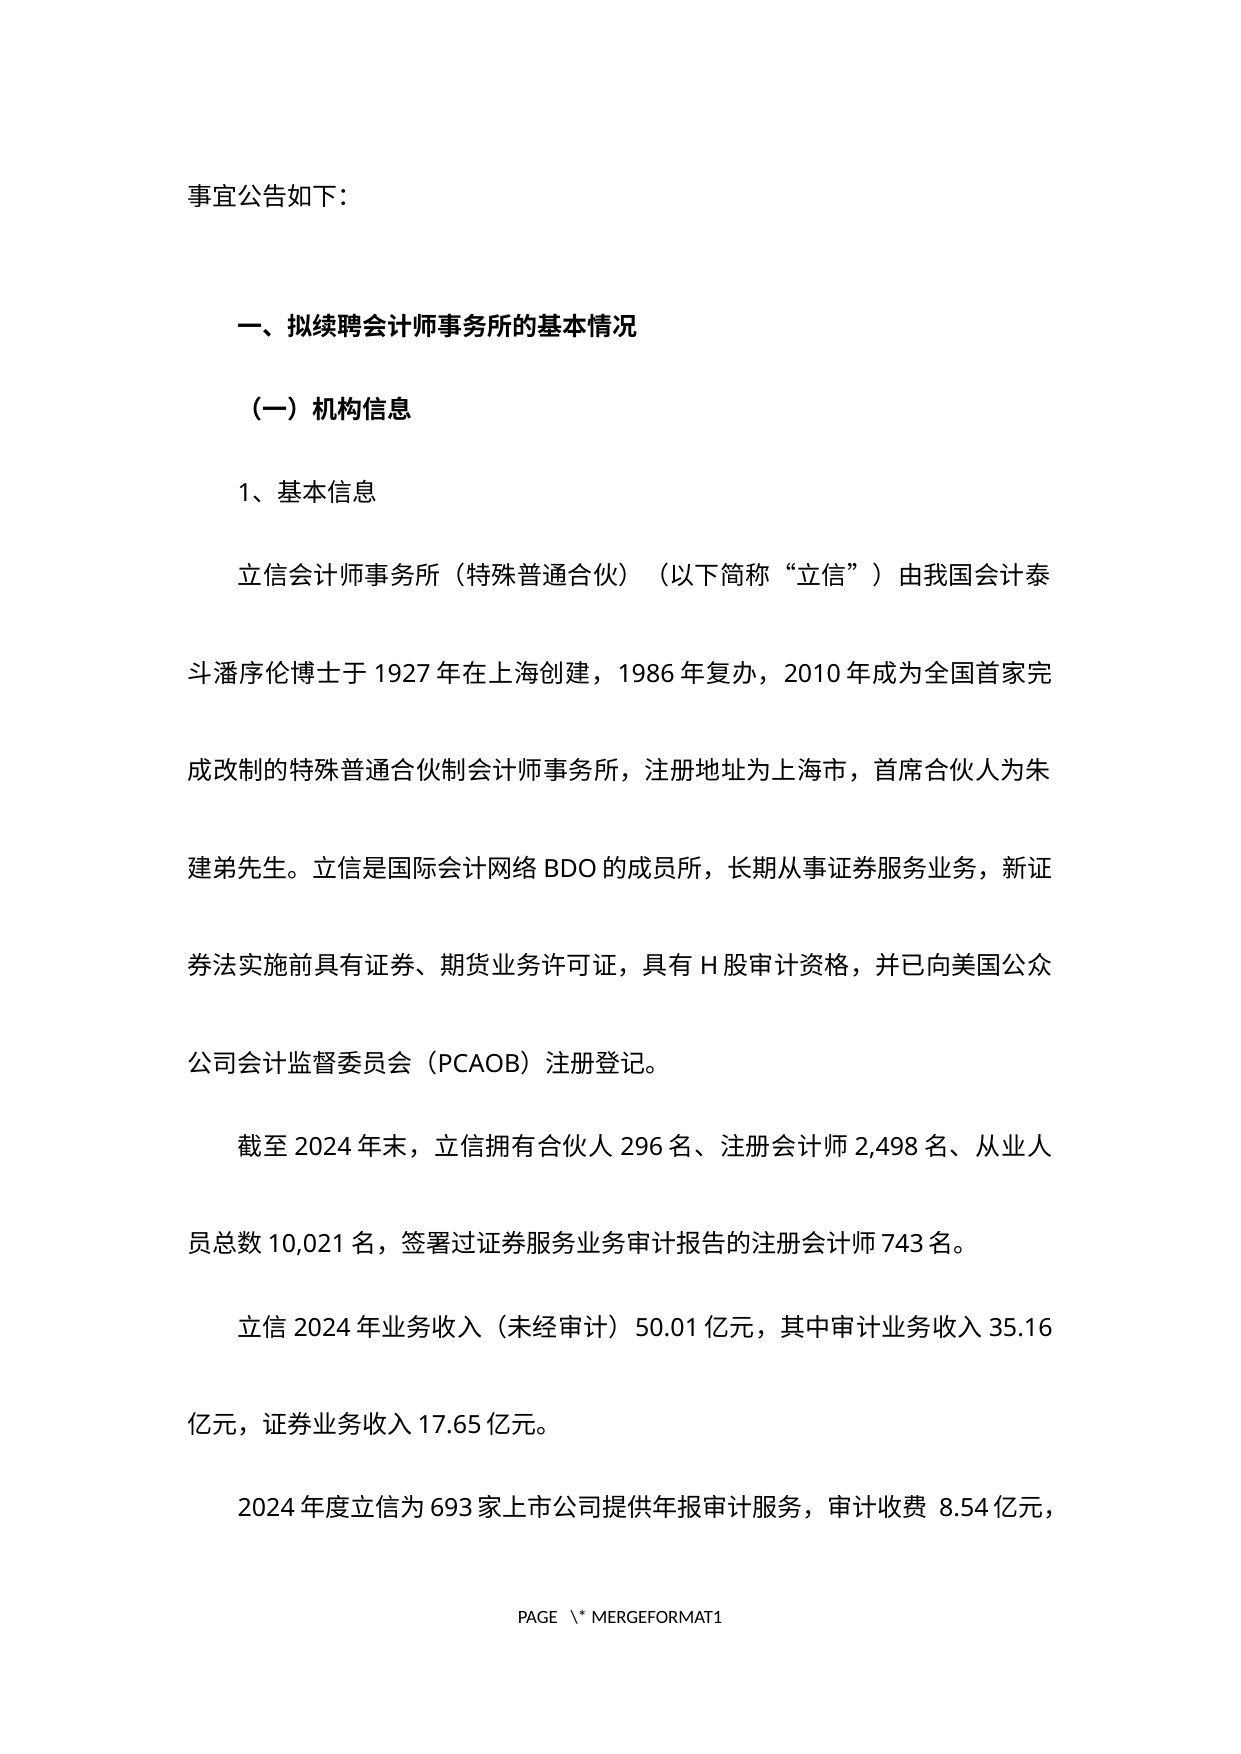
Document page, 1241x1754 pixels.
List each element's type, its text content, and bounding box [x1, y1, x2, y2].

text 立信2024年业务收入（未经审计）50.01亿元，其中审计业务收入35.16亿元，证券业务收入17.65亿元。 [187, 1293, 1053, 1455]
text 截至2024年末，立信拥有合伙人296名、注册会计师2,498名、从业人员总数10,021名，签署过证券服务业务审计报告的注册会计师743名。 [187, 1112, 1053, 1274]
text 1、基本信息 [187, 458, 1053, 523]
text 一、拟续聘会计师事务所的基本情况 [187, 292, 1053, 357]
text 立信会计师事务所（特殊普通合伙）（以下简称“立信”）由我国会计泰斗潘序伦博士于1927年在上海创建，1986年复办，2010年成为全国首家完成改制的特殊普通合伙制会计师事务所，注册地址为上海市，首席合伙人为朱建弟先生。立信是国际会计网络BDO的成员所，长期从事证券服务业务，新证券法实施前具有证券、期货业务许可证，具有H股审计资格，并已向美国公众公司会计监督委员会（PCAOB）注册登记。 [187, 541, 1053, 1094]
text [187, 1473, 1053, 1538]
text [187, 162, 1053, 227]
text （一）机构信息 [187, 375, 1053, 440]
